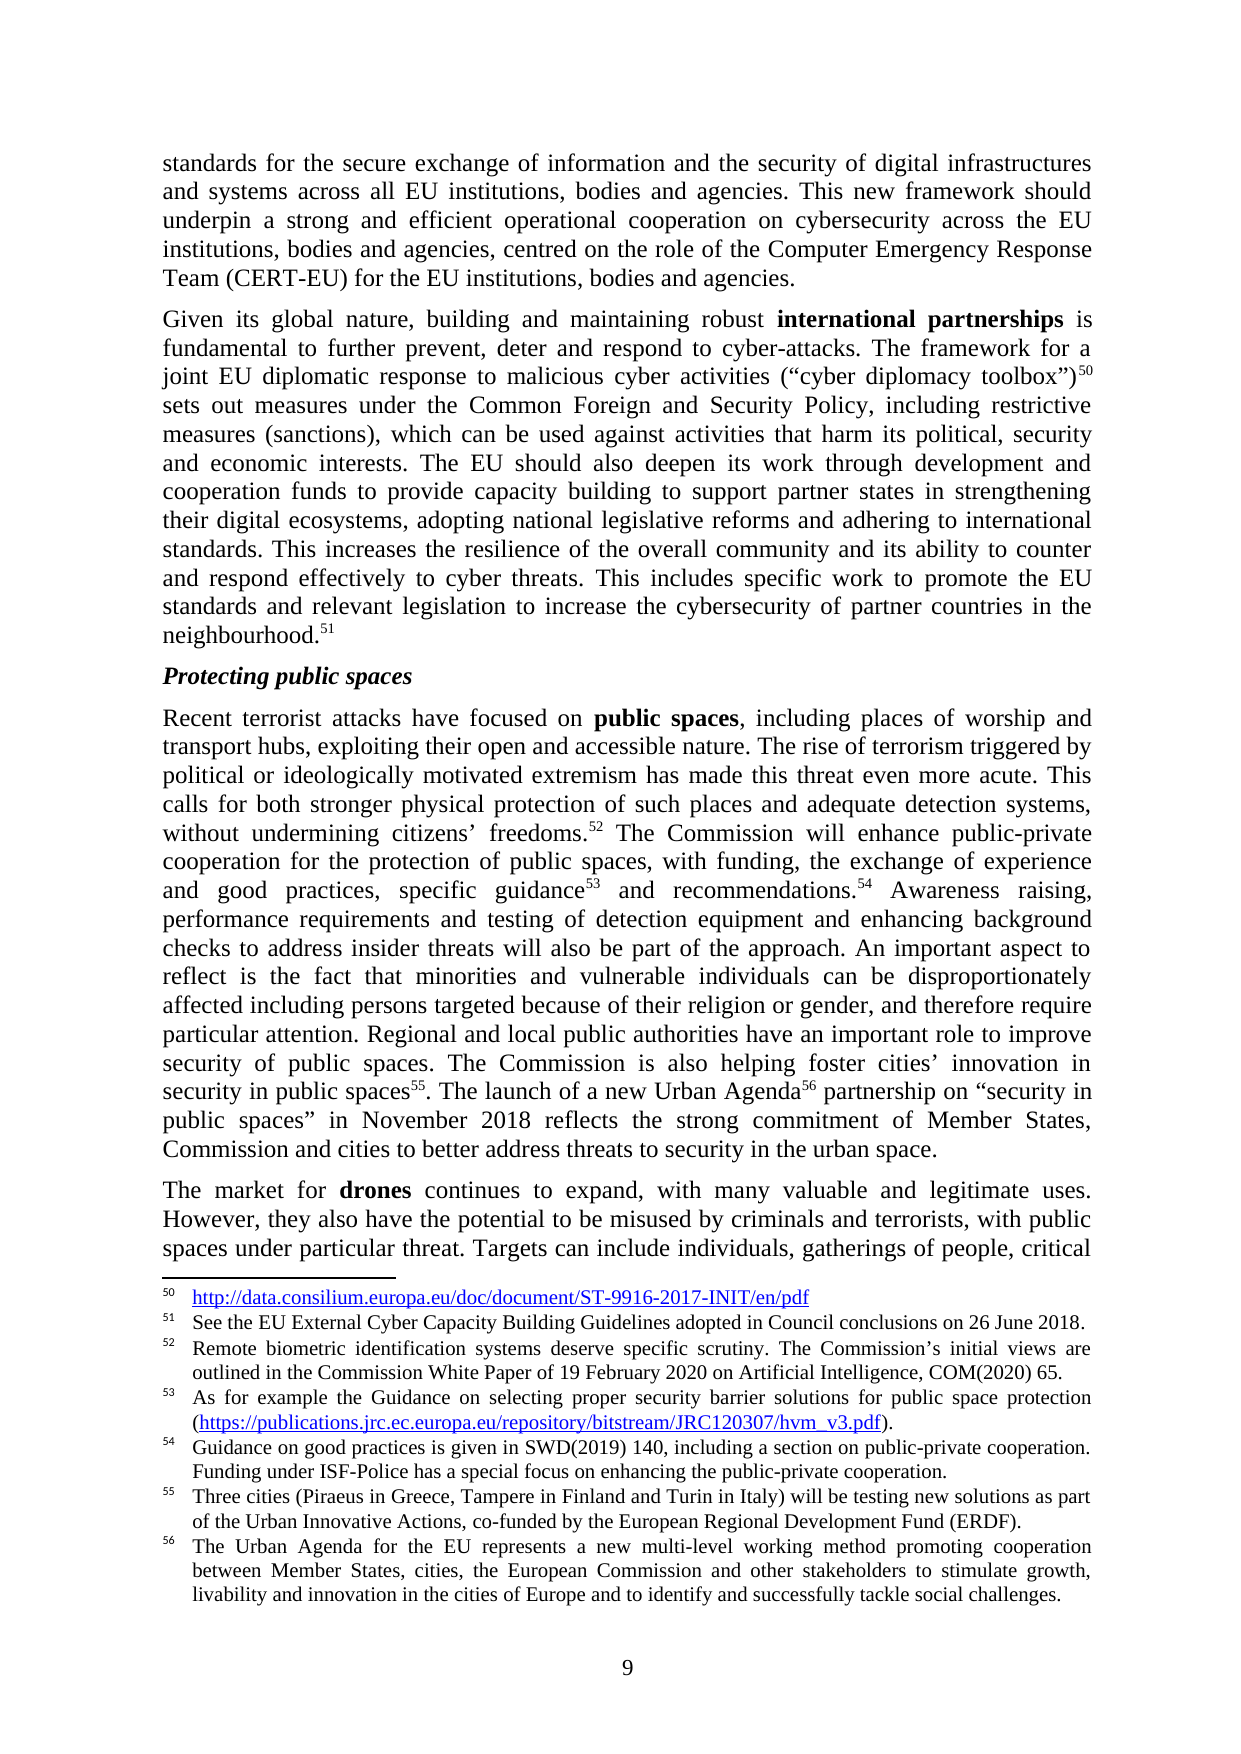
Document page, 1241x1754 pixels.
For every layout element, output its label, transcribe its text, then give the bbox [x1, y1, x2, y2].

text Also important are common rules on information security and on cybersecurity for all EU institutions, bodies and agencies. The aim should be to create mandatory and high common standards for the secure exchange of information and the security of digital infrastructures and systems across all EU institutions, bodies and agencies. This new framework should underpin a strong and efficient operational cooperation on cybersecurity across the EU institutions, bodies and agencies, centred on the role of the Computer Emergency Response Team (CERT-EU) for the EU institutions, bodies and agencies. [162, 148, 1093, 291]
text Given its global nature, building and maintaining robust international partnerships is fundamental to further prevent, deter and respond to cyber-attacks. The framework for a joint EU diplomatic response to malicious cyber activities (“cyber diplomacy toolbox”) sets out measures under the Common Foreign and Security Policy, including restrictive measures (sanctions), which can be used against activities that harm its political, security and economic interests. The EU should also deepen its work through development and cooperation funds to provide capacity building to support partner states in strengthening their digital ecosystems, adopting national legislative reforms and adhering to international standards. This increases the resilience of the overall community and its ability to counter and respond effectively to cyber threats. This includes specific work to promote the EU standards and relevant legislation to increase the cybersecurity of partner countries in the neighbourhood. [162, 304, 1093, 649]
text Recent terrorist attacks have focused on public spaces, including places of worship and transport hubs, exploiting their open and accessible nature. The rise of terrorism triggered by political or ideologically motivated extremism has made this threat even more acute. This calls for both stronger physical protection of such places and adequate detection systems, without undermining citizens’ freedoms. The Commission will enhance public-private cooperation for the protection of public spaces, with funding, the exchange of experience and good practices, specific guidance and recommendations. Awareness raising, performance requirements and testing of detection equipment and enhancing background checks to address insider threats will also be part of the approach. An important aspect to reflect is the fact that minorities and vulnerable individuals can be disproportionately affected including persons targeted because of their religion or gender, and therefore require particular attention. Regional and local public authorities have an important role to improve security of public spaces. The Commission is also helping foster cities’ innovation in security in public spaces. The launch of a new Urban Agenda partnership on “security in public spaces” in November 2018 reflects the strong commitment of Member States, Commission and cities to better address threats to security in the urban space. [162, 703, 1093, 1163]
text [162, 1175, 1093, 1261]
text Protecting public spaces [162, 661, 1093, 690]
